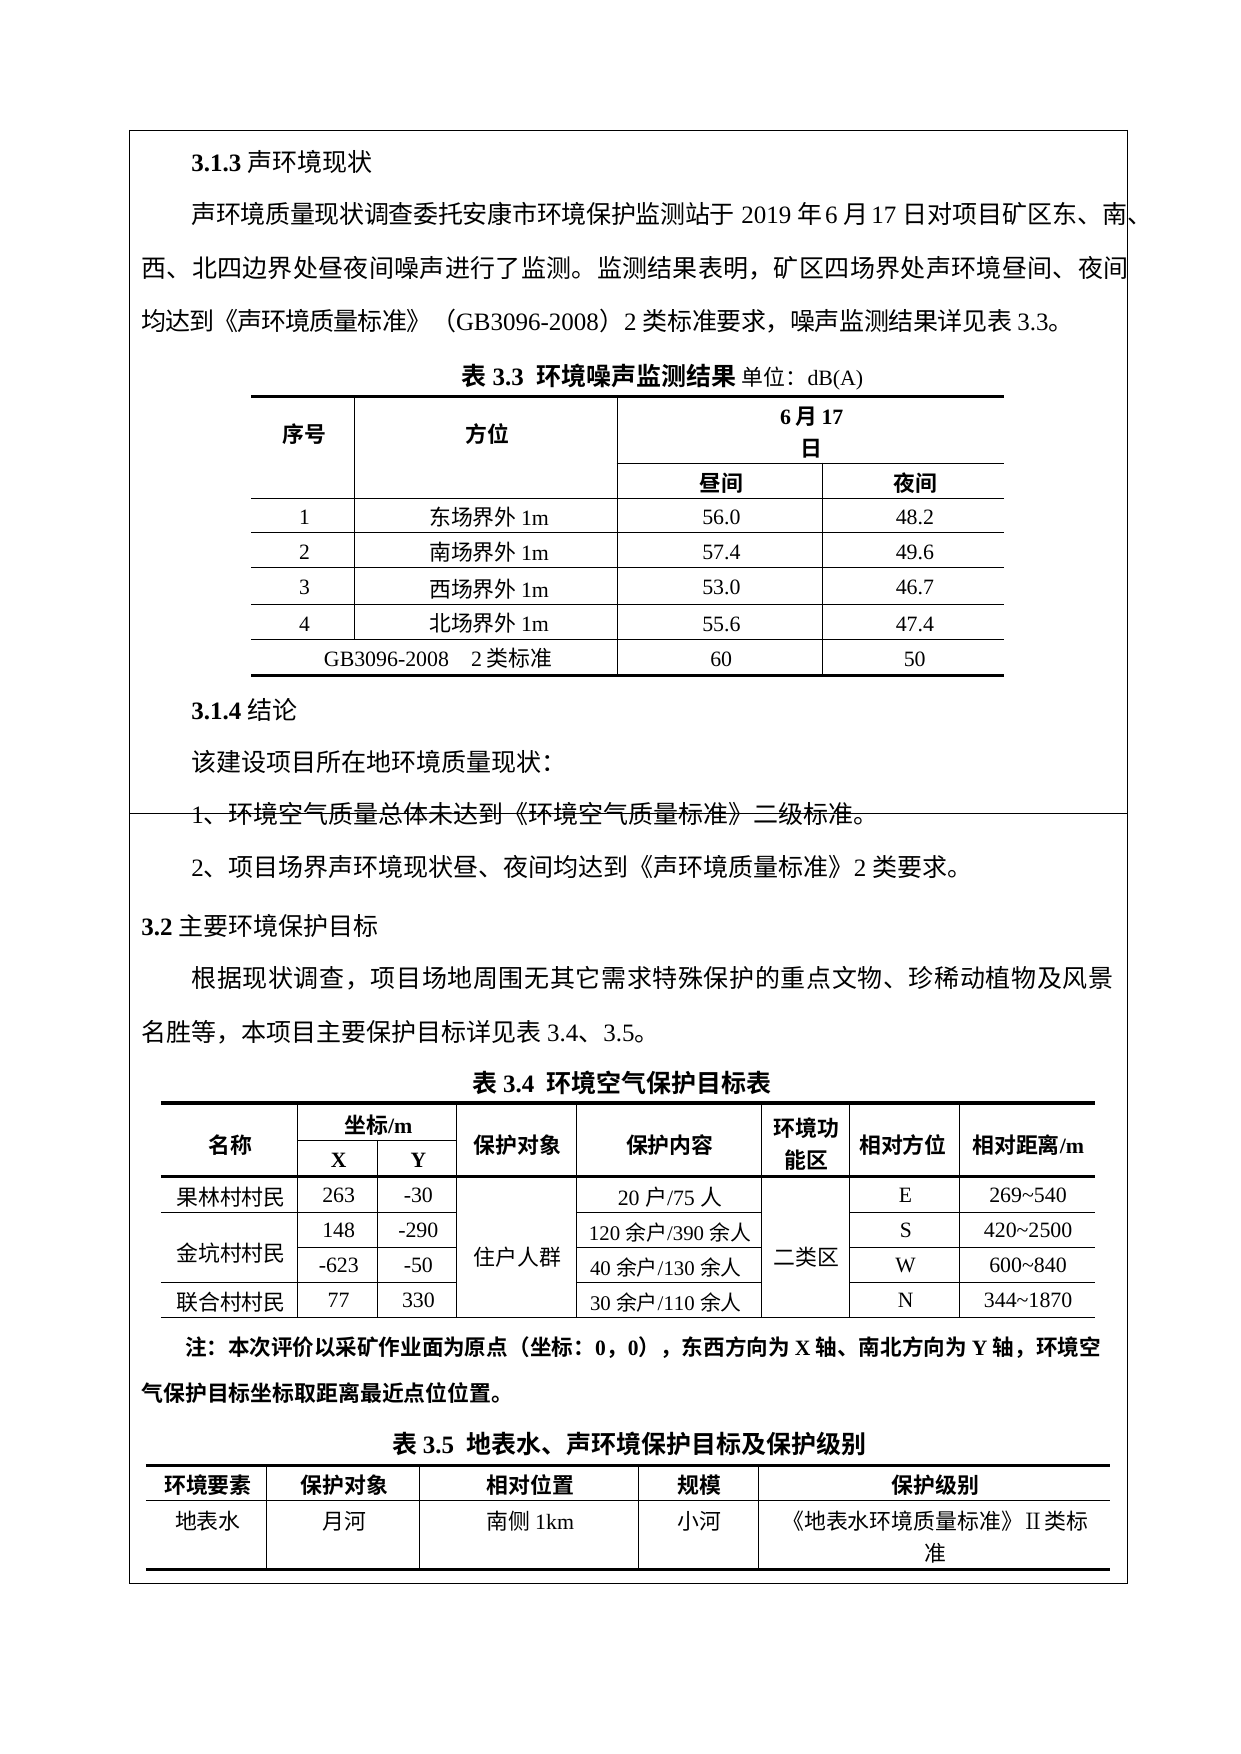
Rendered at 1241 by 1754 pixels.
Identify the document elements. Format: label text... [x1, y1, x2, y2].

table_cell 344~1870 [960, 1283, 1095, 1317]
table_cell 55.6 [618, 605, 822, 639]
table_cell 600~840 [960, 1248, 1095, 1282]
table_cell -50 [378, 1248, 456, 1282]
table_header 保护对象 [457, 1105, 576, 1175]
table_cell 269~540 [960, 1178, 1095, 1212]
table_cell 20 户/75 人 [577, 1178, 761, 1212]
table_cell 月河 [267, 1501, 419, 1568]
table_cell 《地表水环境质量标准》Ⅱ类标准 [759, 1501, 1110, 1568]
table_cell Y [378, 1141, 456, 1175]
table_header 坐标/m [298, 1105, 456, 1140]
table_cell 46.7 [823, 568, 1004, 604]
table_cell S [850, 1213, 959, 1247]
table_header 相对方位 [850, 1105, 959, 1175]
table_cell 148 [298, 1213, 377, 1247]
table_cell 昼间 [618, 464, 822, 497]
table_cell N [850, 1283, 959, 1317]
table_cell 夜间 [823, 464, 1004, 497]
table_cell 49.6 [823, 533, 1004, 567]
table_cell -30 [378, 1178, 456, 1212]
table_cell 77 [298, 1283, 377, 1317]
table_cell 1 [251, 499, 354, 532]
table_cell 西场界外1m [355, 568, 617, 604]
table_cell 48.2 [823, 499, 1004, 532]
text 1、环境空气质量总体未达到《环境空气质量标准》二级标准。 [191, 795, 1148, 831]
text 声环境质量现状调查委托安康市环境保护监测站于 2019 年 6 月 17 日对项目矿区东、南、西、北四边界处昼夜间噪声进行了监测。监测结果表明，矿区四场界处声环境昼间、夜间均达到《声环境质量标准》（GB3096-2008）2 类标准要求，噪声监测结果详见表 3.3。 [141, 194, 1128, 338]
table_cell 50 [823, 640, 1004, 674]
text 2、项目场界声环境现状昼、夜间均达到《声环境质量标准》2 类要求。 [191, 847, 1148, 883]
table_cell 联合村村民 [161, 1283, 297, 1317]
table_cell 56.0 [618, 499, 822, 532]
table_cell 120 余户/390 余人 [577, 1213, 761, 1247]
table_cell 30 余户/110 余人 [577, 1283, 761, 1317]
table_header 环境功能区 [762, 1105, 849, 1175]
table_header 规模 [639, 1467, 758, 1500]
table_cell -290 [378, 1213, 456, 1247]
text 表 3.3 环境噪声监测结果 单位：dB(A) [461, 356, 1148, 392]
table_cell 住户人群 [457, 1178, 576, 1317]
text 该建设项目所在地环境质量现状： [191, 743, 1148, 779]
table_cell 北场界外1m [355, 605, 617, 639]
table_cell 2 [251, 533, 354, 567]
table_cell GB3096-2008 2类标准 [251, 640, 617, 674]
table_cell 南场界外1m [355, 533, 617, 567]
table_cell 南侧 1km [420, 1501, 638, 1568]
table_cell 47.4 [823, 605, 1004, 639]
table_header 方位 [355, 398, 617, 497]
table_cell -623 [298, 1248, 377, 1282]
subtitle 表 3.4 环境空气保护目标表 [472, 1067, 1148, 1099]
table_cell 东场界外1m [355, 499, 617, 532]
table_cell 地表水 [146, 1501, 266, 1568]
table_cell 40 余户/130 余人 [577, 1248, 761, 1282]
table_header 相对距离/m [960, 1105, 1095, 1175]
table_header 相对位置 [420, 1467, 638, 1500]
table_cell E [850, 1178, 959, 1212]
table_cell X [298, 1141, 377, 1175]
table_header 6月17日 [618, 398, 1004, 462]
subtitle 表 3.5 地表水、声环境保护目标及保护级别 [110, 1425, 1148, 1461]
table_cell W [850, 1248, 959, 1282]
table_header 保护内容 [577, 1105, 761, 1175]
table_cell 263 [298, 1178, 377, 1212]
table_cell 420~2500 [960, 1213, 1095, 1247]
table_cell 330 [378, 1283, 456, 1317]
table_header 序号 [251, 398, 354, 497]
table_cell 4 [251, 605, 354, 639]
table_header 名称 [161, 1105, 297, 1175]
table_cell 金坑村村民 [161, 1213, 297, 1282]
text 注：本次评价以采矿作业面为原点（坐标：0，0），东西方向为 X 轴、南北方向为 Y 轴，环境空气保护目标坐标取距离最近点位位置。 [141, 1329, 1105, 1408]
table_cell 3 [251, 568, 354, 604]
table_header 环境要素 [146, 1467, 266, 1500]
list 主要环境保护目标 [141, 906, 1148, 942]
table_header 保护级别 [759, 1467, 1110, 1500]
table_cell 57.4 [618, 533, 822, 567]
table_cell 60 [618, 640, 822, 674]
table_cell 小河 [639, 1501, 758, 1568]
list 声环境现状 [191, 142, 1148, 179]
table_cell 果林村村民 [161, 1178, 297, 1212]
table_header 保护对象 [267, 1467, 419, 1500]
text 根据现状调查，项目场地周围无其它需求特殊保护的重点文物、珍稀动植物及风景名胜等，本项目主要保护目标详见表 3.4、3.5。 [141, 958, 1116, 1049]
list 结论 [191, 691, 1148, 727]
table_cell 二类区 [762, 1178, 849, 1317]
table_cell 53.0 [618, 568, 822, 604]
